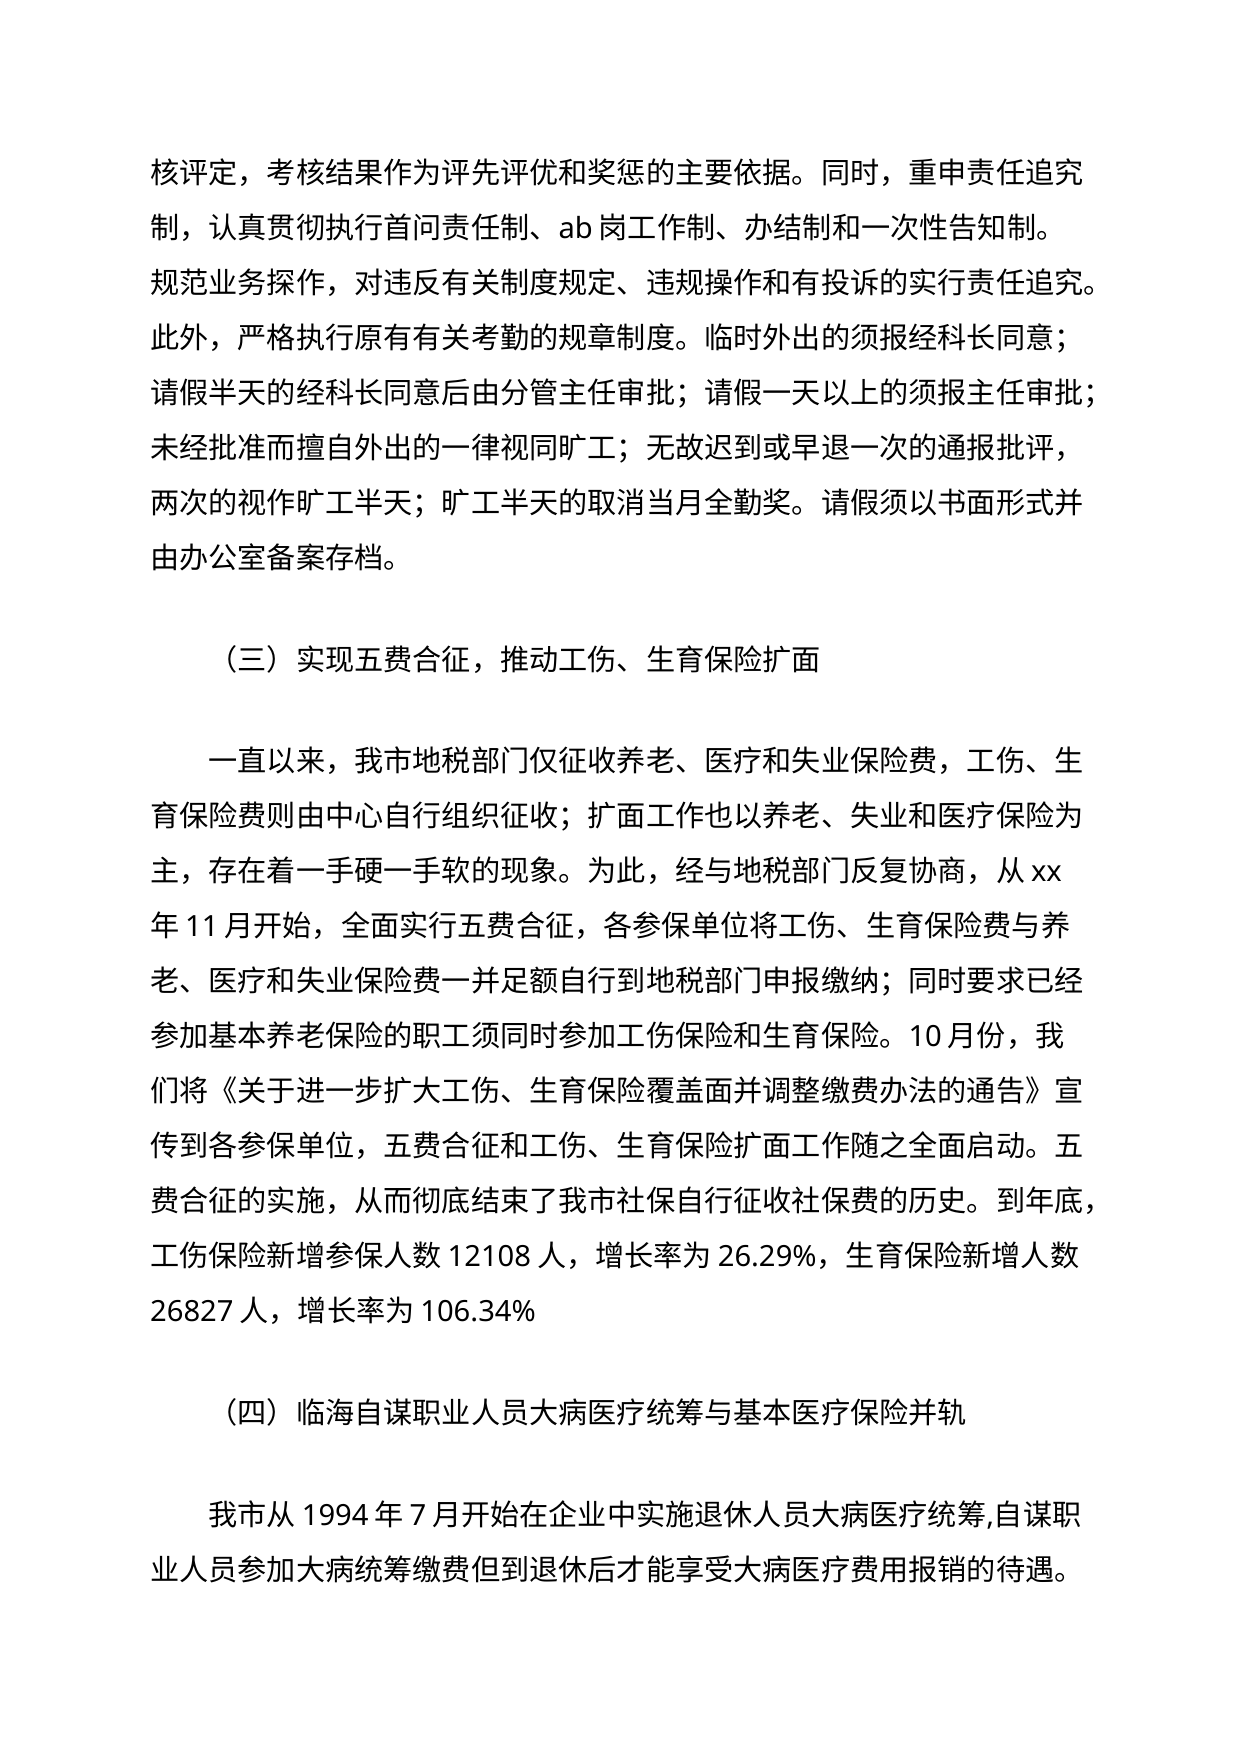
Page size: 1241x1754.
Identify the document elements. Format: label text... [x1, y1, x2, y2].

text 一直以来，我市地税部门仅征收养老、医疗和失业保险费，工伤、生育保险费则由中心自行组织征收；扩面工作也以养老、失业和医疗保险为主，存在着一手硬一手软的现象。为此，经与地税部门反复协商，从xx年11月开始，全面实行五费合征，各参保单位将工伤、生育保险费与养老、医疗和失业保险费一并足额自行到地税部门申报缴纳；同时要求已经参加基本养老保险的职工须同时参加工伤保险和生育保险。10月份，我们将《关于进一步扩大工伤、生育保险覆盖面并调整缴费办法的通告》宣传到各参保单位，五费合征和工伤、生育保险扩面工作随之全面启动。五费合征的实施，从而彻底结束了我市社保自行征收社保费的历史。到年底，工伤保险新增参保人数12108人，增长率为26.29%，生育保险新增人数26827人，增长率为106.34% [150, 738, 1090, 1330]
text （四）临海自谋职业人员大病医疗统筹与基本医疗保险并轨 [150, 1389, 1090, 1432]
text （三）实现五费合征，推动工伤、生育保险扩面 [150, 636, 1090, 678]
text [150, 150, 1090, 577]
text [150, 1491, 1090, 1588]
